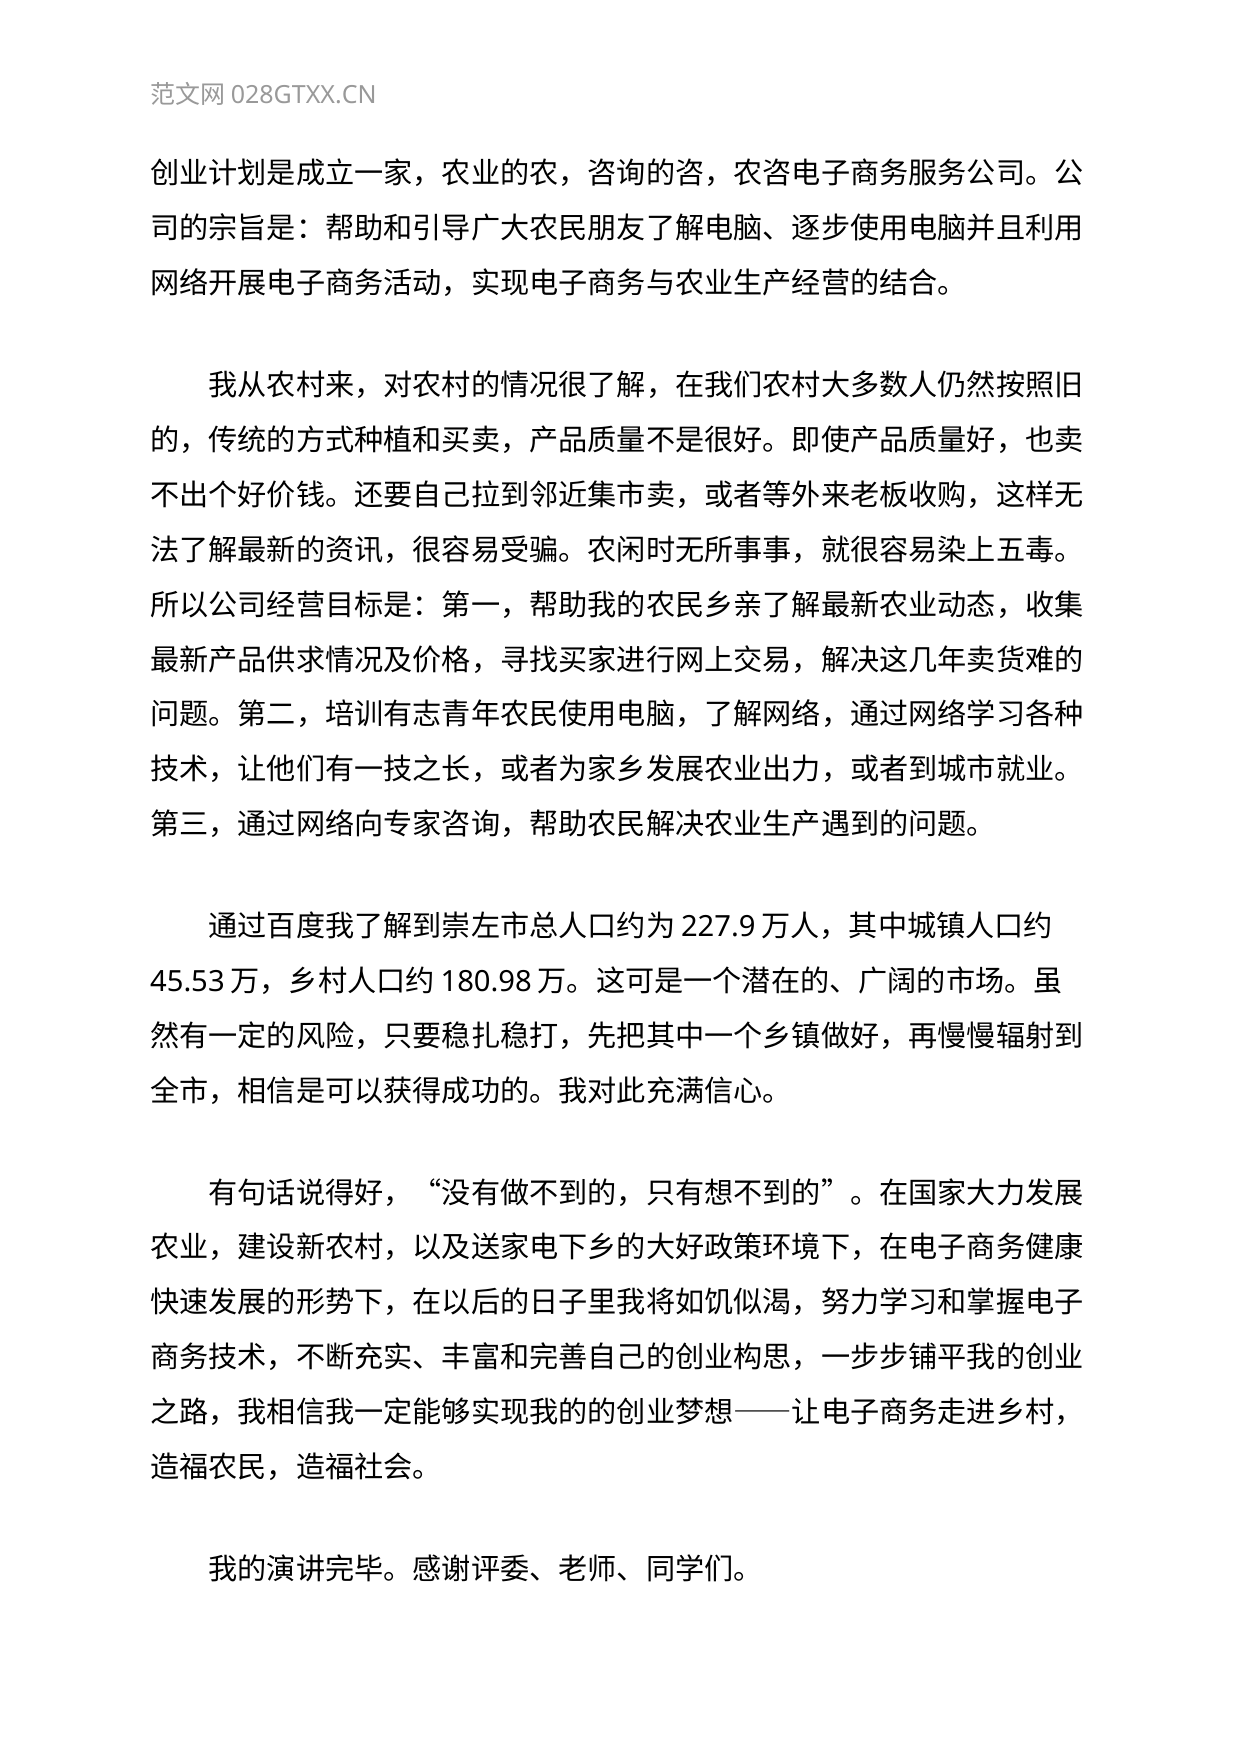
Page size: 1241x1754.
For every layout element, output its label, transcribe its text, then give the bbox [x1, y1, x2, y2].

text 通过百度我了解到崇左市总人口约为227.9万人，其中城镇人口约45.53万，乡村人口约180.98万。这可是一个潜在的、广阔的市场。虽然有一定的风险，只要稳扎稳打，先把其中一个乡镇做好，再慢慢辐射到全市，相信是可以获得成功的。我对此充满信心。 [150, 902, 1090, 1110]
text 有句话说得好，“没有做不到的，只有想不到的”。在国家大力发展农业，建设新农村，以及送家电下乡的大好政策环境下，在电子商务健康快速发展的形势下，在以后的日子里我将如饥似渴，努力学习和掌握电子商务技术，不断充实、丰富和完善自己的创业构思，一步步铺平我的创业之路，我相信我一定能够实现我的的创业梦想――让电子商务走进乡村，造福农民，造福社会。 [150, 1169, 1090, 1486]
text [150, 150, 1090, 302]
text 我从农村来，对农村的情况很了解，在我们农村大多数人仍然按照旧的，传统的方式种植和买卖，产品质量不是很好。即使产品质量好，也卖不出个好价钱。还要自己拉到邻近集市卖，或者等外来老板收购，这样无法了解最新的资讯，很容易受骗。农闲时无所事事，就很容易染上五毒。所以公司经营目标是：第一，帮助我的农民乡亲了解最新农业动态，收集最新产品供求情况及价格，寻找买家进行网上交易，解决这几年卖货难的问题。第二，培训有志青年农民使用电脑，了解网络，通过网络学习各种技术，让他们有一技之长，或者为家乡发展农业出力，或者到城市就业。第三，通过网络向专家咨询，帮助农民解决农业生产遇到的问题。 [150, 362, 1090, 843]
text 我的演讲完毕。感谢评委、老师、同学们。 [150, 1545, 1090, 1588]
